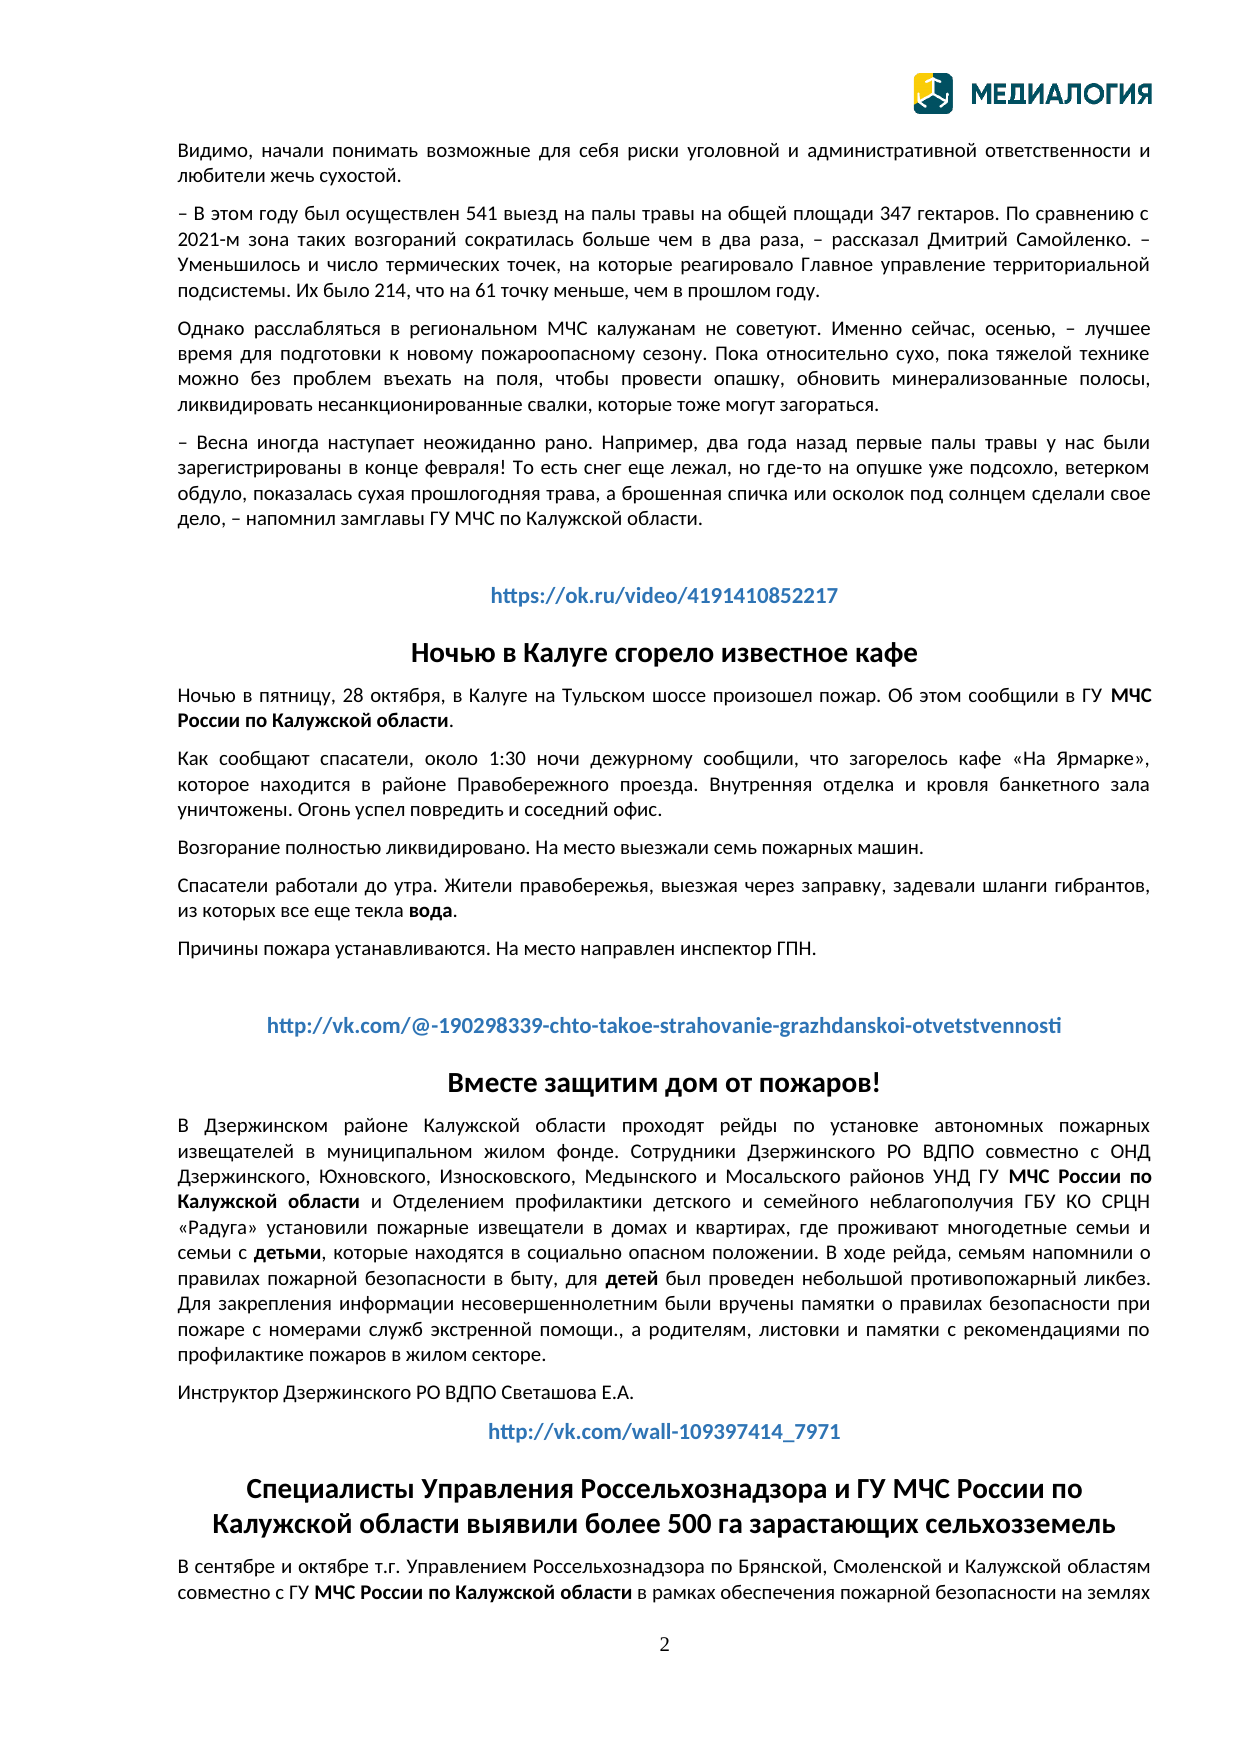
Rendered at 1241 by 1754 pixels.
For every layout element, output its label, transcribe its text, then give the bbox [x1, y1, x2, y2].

text Видимо, начали понимать возможные для себя риски уголовной и административной ответственности и любители жечь сухостой. [177, 137, 1152, 188]
text Однако расслабляться в региональном МЧС калужанам не советуют. Именно сейчас, осенью, – лучшее время для подготовки к новому пожароопасному сезону. Пока относительно сухо, пока тяжелой технике можно без проблем въехать на поля, чтобы провести опашку, обновить минерализованные полосы, ликвидировать несанкционированные свалки, которые тоже могут загораться. [177, 315, 1152, 416]
text http://vk.com/@-190298339-chto-takoe-strahovanie-grazhdanskoi-otvetstvennosti [177, 1011, 1152, 1039]
text Спасатели работали до утра. Жители правобережья, выезжая через заправку, задевали шланги гибрантов, из которых все еще текла вода. [177, 872, 1152, 923]
text Причины пожара устанавливаются. На место направлен инспектор ГПН. [177, 935, 1152, 961]
text Возгорание полностью ликвидировано. На место выезжали семь пожарных машин. [177, 834, 1152, 859]
text Ночью в Калуге сгорело известное кафе [177, 634, 1152, 669]
text Инструктор Дзержинского РО ВДПО Светашова Е.А. [177, 1379, 1152, 1404]
text – Весна иногда наступает неожиданно рано. Например, два года назад первые палы травы у нас были зарегистрированы в конце февраля! То есть снег еще лежал, но где-то на опушке уже подсохло, ветерком обдуло, показалась сухая прошлогодняя трава, а брошенная спичка или осколок под солнцем сделали свое дело, – напомнил замглавы ГУ МЧС по Калужской области. [177, 429, 1152, 531]
text – В этом году был осуществлен 541 выезд на палы травы на общей площади 347 гектаров. По сравнению с 2021-м зона таких возгораний сократилась больше чем в два раза, – рассказал Дмитрий Самойленко. – Уменьшилось и число термических точек, на которые реагировало Главное управление территориальной подсистемы. Их было 214, что на 61 точку меньше, чем в прошлом году. [177, 201, 1152, 302]
text Вместе защитим дом от пожаров! [177, 1064, 1152, 1100]
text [177, 1554, 1152, 1604]
text Специалисты Управления Россельхознадзора и ГУ МЧС России по Калужской области выявили более 500 га зарастающих сельхозземель [177, 1470, 1152, 1541]
picture [913, 73, 1152, 114]
text Как сообщают спасатели, около 1:30 ночи дежурному сообщили, что загорелось кафе «На Ярмарке», которое находится в районе Правобережного проезда. Внутренняя отделка и кровля банкетного зала уничтожены. Огонь успел повредить и соседний офис. [177, 745, 1152, 822]
text Ночью в пятницу, 28 октября, в Калуге на Тульском шоссе произошел пожар. Об этом сообщили в ГУ МЧС России по Калужской области. [177, 682, 1152, 733]
text http://vk.com/wall-109397414_7971 [177, 1417, 1152, 1445]
text В Дзержинском районе Калужской области проходят рейды по установке автономных пожарных извещателей в муниципальном жилом фонде. Сотрудники Дзержинского РО ВДПО совместно с ОНД Дзержинского, Юхновского, Износковского, Медынского и Мосальского районов УНД ГУ МЧС России по Калужской области и Отделением профилактики детского и семейного неблагополучия ГБУ КО СРЦН «Радуга» установили пожарные извещатели в домах и квартирах, где проживают многодетные семьи и семьи с детьми, которые находятся в социально опасном положении. В ходе рейда, семьям напомнили о правилах пожарной безопасности в быту, для детей был проведен небольшой противопожарный ликбез. Для закрепления информации несовершеннолетним были вручены памятки о правилах безопасности при пожаре с номерами служб экстренной помощи., а родителям, листовки и памятки с рекомендациями по профилактике пожаров в жилом секторе. [177, 1112, 1152, 1367]
text https://ok.ru/video/4191410852217 [177, 581, 1152, 609]
